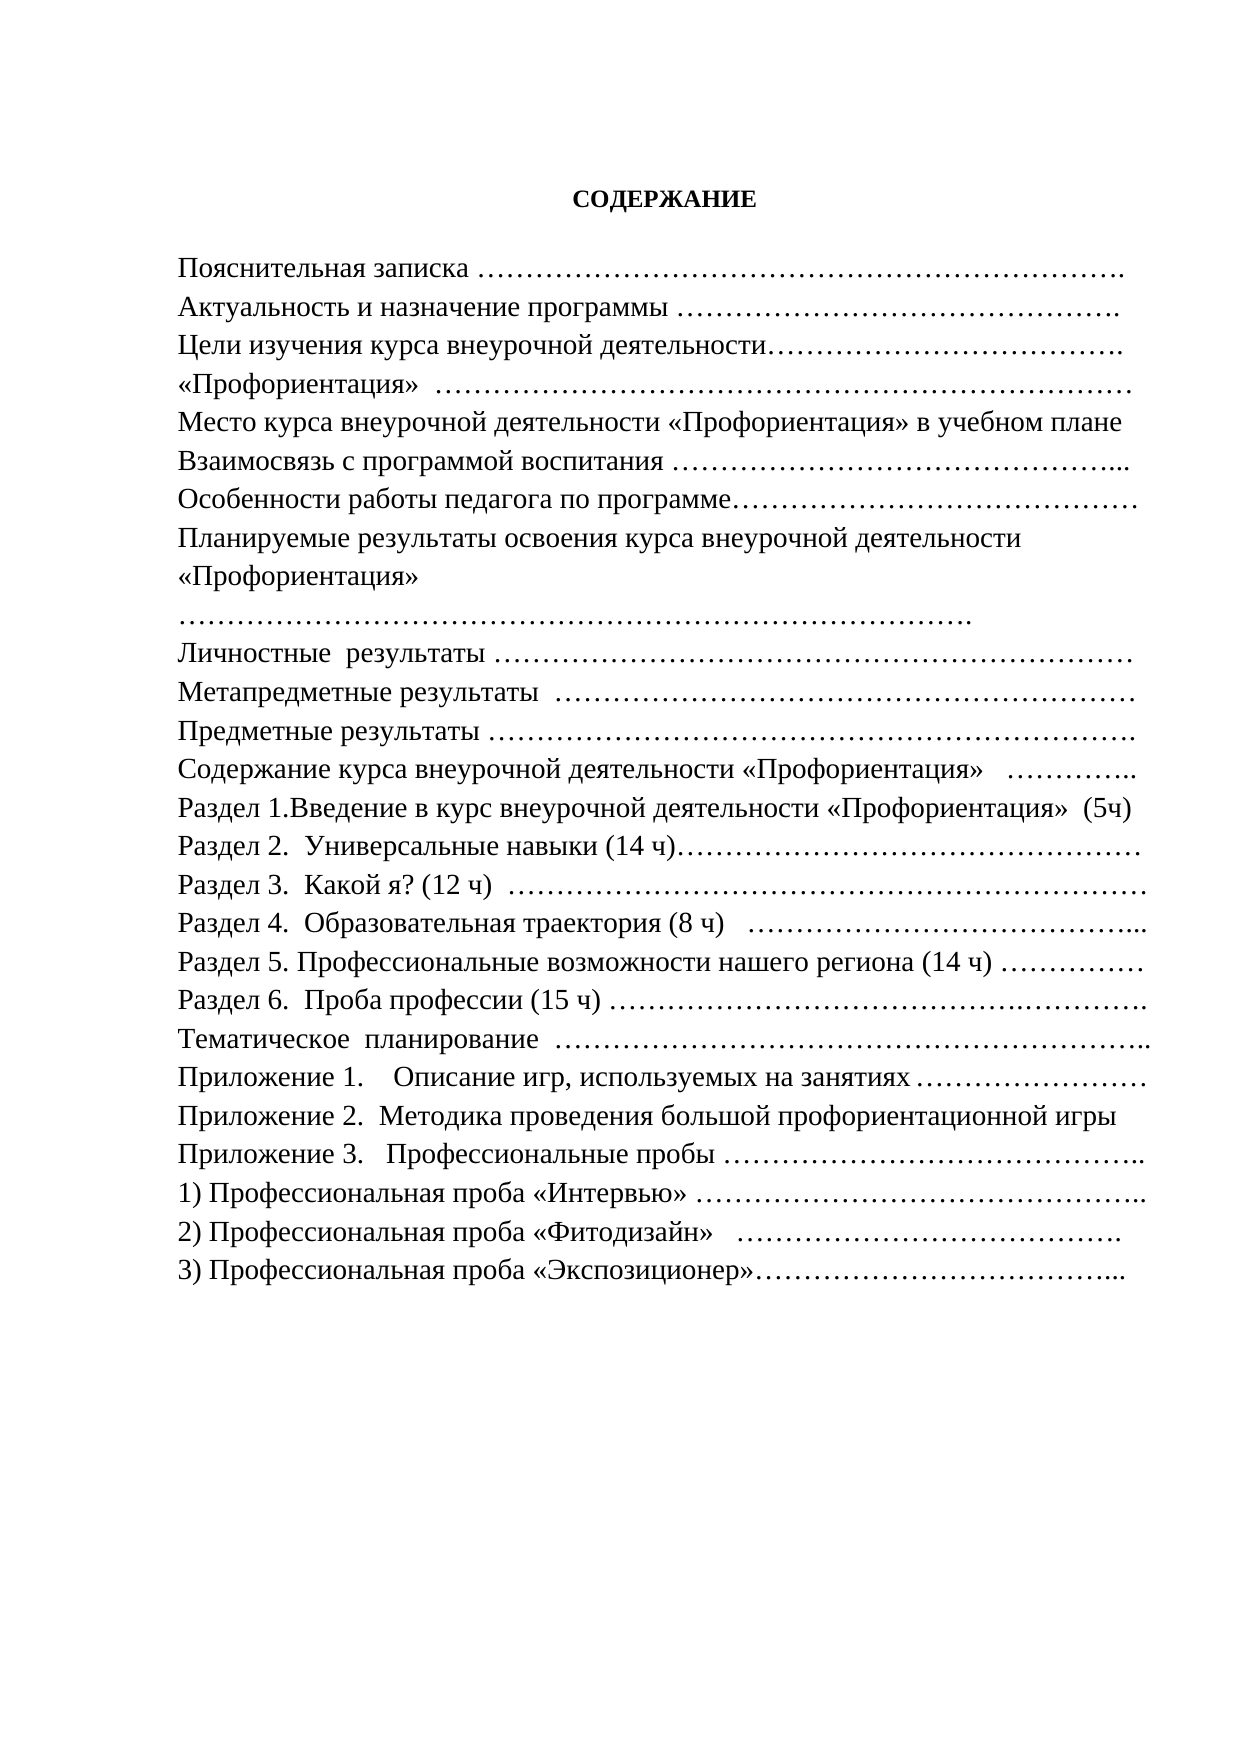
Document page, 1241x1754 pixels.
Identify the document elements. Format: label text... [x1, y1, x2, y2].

text Пояснительная записка …………………………………………………………. [177, 250, 1152, 284]
text Актуальность и назначение программы ………………………………………. [177, 289, 1152, 322]
text Планируемые результаты освоения курса внеурочной деятельности «Профориентация» ………………………………………………………………………. [177, 520, 1152, 631]
text «Профориентация» ……………………………………………………………… [177, 366, 1152, 399]
text Приложение 3. Профессиональные пробы …………………………………….. 1) Профессиональная проба «Интервью» ……………………………………….. 2) Профессиональная проба «Фитодизайн» …………………………………. 3) Профессиональная проба «Экспозиционер»………………………………... [177, 1137, 1152, 1324]
text Раздел 2. Универсальные навыки (14 ч)………………………………………… Раздел 3. Какой я? (12 ч) ………………………………………………………… Раздел 4. Образовательная траектория (8 ч) …………………………………... Раздел 5. Профессиональные возможности нашего региона (14 ч) …………… [177, 828, 1152, 977]
text Раздел 1.Введение в курс внеурочной деятельности «Профориентация» (5ч) [177, 790, 1152, 823]
text Цели изучения курса внеурочной деятельности………………………………. [177, 327, 1152, 361]
text Приложение 2. Методика проведения большой профориентационной игры [177, 1098, 1152, 1132]
text Место курса внеурочной деятельности «Профориентация» в учебном плане Взаимосвязь с программой воспитания ………………………………………... Особенности работы педагога по программе…………………………………… [177, 404, 1152, 515]
text Личностные результаты ………………………………………………………… Метапредметные результаты …………………………………………………… Предметные результаты …………………………………………………………. Содержание курса внеурочной деятельности «Профориентация» ………….. [177, 636, 1152, 785]
text Раздел 6. Проба профессии (15 ч) …………………………………….…………. Тематическое планирование …………………………………………………….. Приложение 1. Описание игр, используемых на занятиях …………………… [177, 982, 1152, 1093]
text СОДЕРЖАНИЕ [177, 184, 1152, 213]
